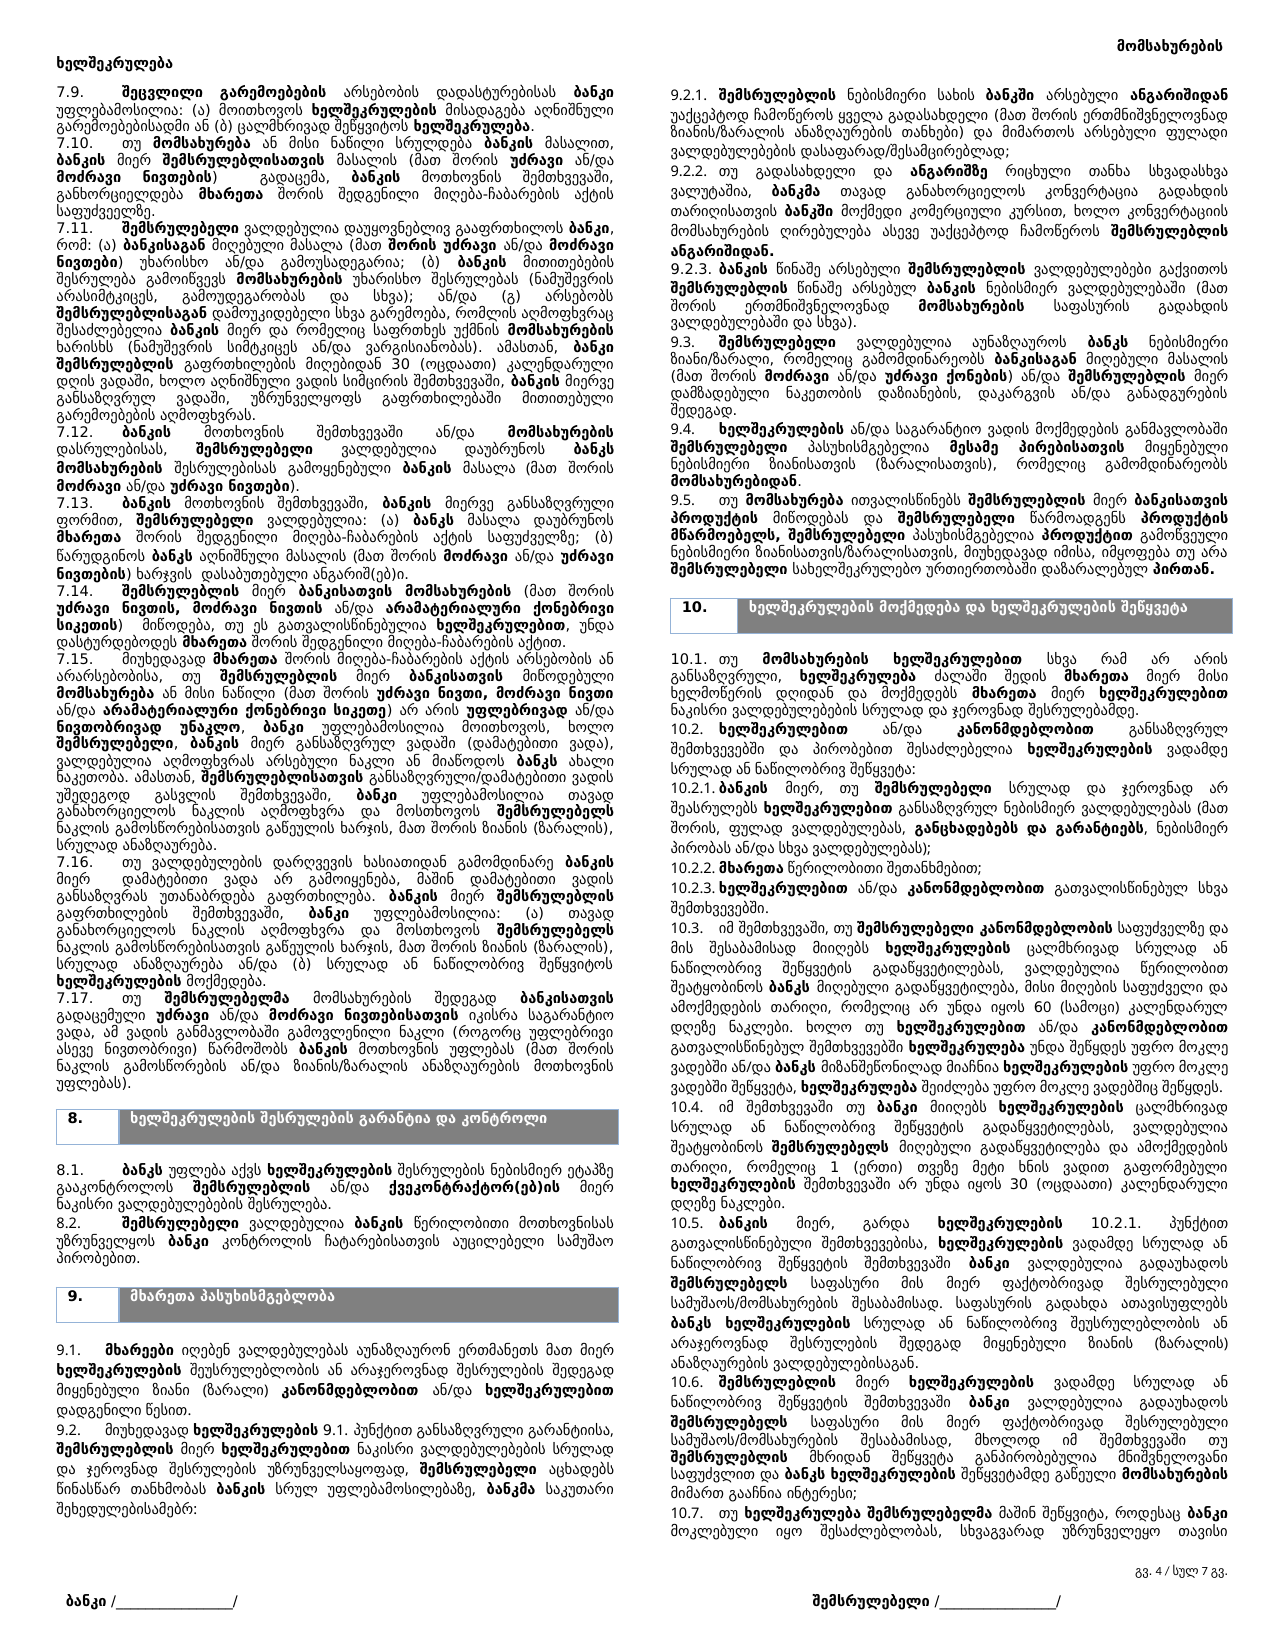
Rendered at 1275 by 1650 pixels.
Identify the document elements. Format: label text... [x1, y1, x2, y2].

list შეცვლილი გარემოებების არსებობის დადასტურებისას ბანკი უფლებამოსილია: (ა) მოითხოვოს ხელშეკრულების მისადაგება აღნიშნული გარემოებებისადმი ან (ბ) ცალმხრივად შეწყვიტოს ხელშეკრულება. [56, 84, 614, 135]
list იმ შემთხვევაში, თუ შემსრულებელი კანონმდებლობის საფუძველზე და მის შესაბამისად მიიღებს ხელშეკრულების ცალმხრივად სრულად ან ნაწილობრივ შეწყვეტის გადაწყვეტილებას, ვალდებულია წერილობით შეატყობინოს ბანკს მიღებული გადაწყვეტილება, მისი მიღების საფუძველი და ამოქმედების თარიღი, რომელიც არ უნდა იყოს 60 (სამოცი) კალენდარულ დღეზე ნაკლები. ხოლო თუ ხელშეკრულებით ან/და კანონმდებლობით გათვალისწინებულ შემთხვევებში ხელშეკრულება უნდა შეწყდეს უფრო მოკლე ვადებში ან/და ბანკს მიზანშეწონილად მიაჩნია ხელშეკრულების უფრო მოკლე ვადებში შეწყვეტა, ხელშეკრულება შეიძლება უფრო მოკლე ვადებშიც შეწყდეს. [670, 918, 1228, 1097]
list თუ მომსახურება ან მისი ნაწილი სრულდება ბანკის მასალით, ბანკის მიერ შემსრულებლისათვის მასალის (მათ შორის უძრავი ან/და მოძრავი ნივთების) გადაცემა, ბანკის მოთხოვნის შემთხვევაში, განხორციელდება მხარეთა შორის შედგენილი მიღება-ჩაბარების აქტის საფუძვეელზე. [56, 135, 614, 220]
list ბანკის წინაშე არსებული შემსრულებლის ვალდებულებები გაქვითოს შემსრულებლის წინაშე არსებულ ბანკის ნებისმიერ ვალდებულებაში (მათ შორის ერთმნიშვნელოვნად მომსახურების საფასურის გადახდის ვალდებულებაში და სხვა). [670, 261, 1228, 331]
list შემსრულებელი ვალდებულია ბანკის წერილობითი მოთხოვნისას უზრუნველყოს ბანკი კონტროლის ჩატარებისათვის აუცილებელი სამუშაო პირობებით. [56, 1213, 614, 1267]
list ბანკის მოთხოვნის შემთხვევაში ან/და მომსახურების დასრულებისას, შემსრულებელი ვალდებულია დაუბრუნოს ბანკს მომსახურების შესრულებისას გამოყენებული ბანკის მასალა (მათ შორის მოძრავი ან/და უძრავი ნივთები). [56, 424, 614, 495]
list თუ მომსახურების ხელშეკრულებით სხვა რამ არ არის განსაზღვრული, ხელშეკრულება ძალაში შედის მხარეთა მიერ მისი ხელმოწერის დღიდან და მოქმედებს მხარეთა მიერ ხელშეკრულებით ნაკისრი ვალდებულებების სრულად და ჯეროვნად შესრულებამდე. [670, 651, 1228, 719]
list შემსრულებელი ვალდებულია დაუყოვნებლივ გააფრთხილოს ბანკი, რომ: (ა) ბანკისაგან მიღებული მასალა (მათ შორის უძრავი ან/და მოძრავი ნივთები) უხარისხო ან/და გამოუსადეგარია; (ბ) ბანკის მითითებების შესრულება გამოიწვევს მომსახურების უხარისხო შესრულებას (ნამუშევრის არასიმტკიცეს, გამოუდეგარობას და სხვა); ან/და (გ) არსებობს შემსრულებლისაგან დამოუკიდებელი სხვა გარემოება, რომლის აღმოფხვრაც შესაძლებელია ბანკის მიერ და რომელიც საფრთხეს უქმნის მომსახურების ხარისხს (ნამუშევრის სიმტკიცეს ან/და ვარგისიანობას). ამასთან, ბანკი შემსრულებლის გაფრთხილების მიღებიდან 30 (ოცდაათი) კალენდარული დღის ვადაში, ხოლო აღნიშნული ვადის სიმცირის შემთხვევაში, ბანკის მიერვე განსაზღვრულ ვადაში, უზრუნველყოფს გაფრთხილებაში მითითებული გარემოებების აღმოფხვრას. [56, 220, 614, 424]
table_header ხელშეკრულების მოქმედება და ხელშეკრულების შეწყვეტა [738, 599, 1232, 633]
table_header [57, 1110, 118, 1144]
list თუ გადასახდელი და ანგარიშზე რიცხული თანხა სხვადასხვა ვალუტაშია, ბანკმა თავად განახორციელოს კონვერტაცია გადახდის თარიღისათვის ბანკში მოქმედი კომერციული კურსით, ხოლო კონვერტაციის მომსახურების ღირებულება ასევე უაქცეპტოდ ჩამოწეროს შემსრულებლის ანგარიშიდან. [670, 161, 1228, 261]
list ხელშეკრულებით ან/და კანონმდებლობით განსაზღვრულ შემთხვევებში და პირობებით შესაძლებელია ხელშეკრულების ვადამდე სრულად ან ნაწილობრივ შეწყვეტა: [670, 719, 1228, 778]
table_header ხელშეკრულების შესრულების გარანტია და კონტროლი [120, 1110, 618, 1144]
list ხელშეკრულებით ან/და კანონმდებლობით გათვალისწინებულ სხვა შემთხვევებში. [670, 878, 1228, 918]
table_header [671, 599, 737, 633]
list თუ შემსრულებელმა მომსახურების შედეგად ბანკისათვის გადაცემული უძრავი ან/და მოძრავი ნივთებისათვის იკისრა საგარანტიო ვადა, ამ ვადის განმავლობაში გამოვლენილი ნაკლი (როგორც უფლებრივი ასევე ნივთობრივი) წარმოშობს ბანკის მოთხოვნის უფლებას (მათ შორის ნაკლის გამოსწორების ან/და ზიანის/ზარალის ანაზღაურების მოთხოვნის უფლებას). [56, 990, 614, 1092]
table_header მხარეთა პასუხისმგებლობა [120, 1288, 618, 1322]
list ხელშეკრულების ან/და საგარანტიო ვადის მოქმედების განმავლობაში შემსრულებელი პასუხისმგებელია მესამე პირებისათვის მიყენებული ნებისმიერი ზიანისათვის (ზარალისათვის), რომელიც გამომდინარეობს მომსახურებიდან. [670, 419, 1228, 490]
list ბანკს უფლება აქვს ხელშეკრულების შესრულების ნებისმიერ ეტაპზე გააკონტროლოს შემსრულებლის ან/და ქვეკონტრაქტორ(ებ)ის მიერ ნაკისრი ვალდებულებების შესრულება. [56, 1162, 614, 1213]
list ბანკის მოთხოვნის შემთხვევაში, ბანკის მიერვე განსაზღვრული ფორმით, შემსრულებელი ვალდებულია: (ა) ბანკს მასალა დაუბრუნოს მხარეთა შორის შედგენილი მიღება-ჩაბარების აქტის საფუძველზე; (ბ) წარუდგინოს ბანკს აღნიშნული მასალის (მათ შორის მოძრავი ან/და უძრავი ნივთების) ხარჯვის დასაბუთებული ანგარიშ(ებ)ი. [56, 495, 614, 583]
list შემსრულებლის მიერ ხელშეკრულების ვადამდე სრულად ან ნაწილობრივ შეწყვეტის შემთხვევაში ბანკი ვალდებულია გადაუხადოს შემსრულებელს საფასური მის მიერ ფაქტობრივად შესრულებული სამუშაოს/მომსახურების შესაბამისად, მხოლოდ იმ შემთხვევაში თუ შემსრულებლის მხრიდან შეწყვეტა განპირობებულია მნიშვნელოვანი საფუძვლით და ბანკს ხელშეკრულების შეწყვეტამდე გაწეული მომსახურების მიმართ გააჩნია ინტერესი; [670, 1372, 1228, 1503]
list თუ მომსახურება ითვალისწინებს შემსრულებლის მიერ ბანკისათვის პროდუქტის მიწოდებას და შემსრულებელი წარმოადგენს პროდუქტის მწარმოებელს, შემსრულებელი პასუხისმგებელია პროდუქტით გამოწვეული ნებისმიერი ზიანისათვის/ზარალისათვის, მიუხედავად იმისა, იმყოფება თუ არა შემსრულებელი სახელშეკრულებო ურთიერთობაში დაზარალებულ პირთან. [670, 490, 1228, 578]
list ბანკის მიერ, თუ შემსრულებელი სრულად და ჯეროვნად არ შეასრულებს ხელშეკრულებით განსაზღვრულ ნებისმიერ ვალდებულებას (მათ შორის, ფულად ვალდებულებას, განცხადებებს და გარანტიებს, ნებისმიერ პირობას ან/და სხვა ვალდებულებას); [670, 778, 1228, 858]
list თუ ვალდებულების დარღვევის ხასიათიდან გამომდინარე ბანკის მიერ დამატებითი ვადა არ გამოიყენება, მაშინ დამატებითი ვადის განსაზღვრას უთანაბრდება გაფრთხილება. ბანკის მიერ შემსრულებლის გაფრთხილების შემთხვევაში, ბანკი უფლებამოსილია: (ა) თავად განახორციელოს ნაკლის აღმოფხვრა და მოსთხოვოს შემსრულებელს ნაკლის გამოსწორებისათვის გაწეულის ხარჯის, მათ შორის ზიანის (ზარალის), სრულად ანაზღაურება ან/და (ბ) სრულად ან ნაწილობრივ შეწყვიტოს ხელშეკრულების მოქმედება. [56, 854, 614, 990]
list მხარეთა წერილობითი შეთანხმებით; [670, 858, 1228, 878]
list შემსრულებლის ნებისმიერი სახის ბანკში არსებული ანგარიშიდან უაქცეპტოდ ჩამოწეროს ყველა გადასახდელი (მათ შორის ერთმნიშვნელოვნად ზიანის/ზარალის ანაზღაურების თანხები) და მიმართოს არსებული ფულადი ვალდებულებების დასაფარად/შესამცირებლად; [670, 84, 1228, 161]
list მიუხედავად ხელშეკრულების 9.1. პუნქტით განსაზღვრული გარანტიისა, შემსრულებლის მიერ ხელშეკრულებით ნაკისრი ვალდებულებების სრულად და ჯეროვნად შესრულების უზრუნველსაყოფად, შემსრულებელი აცხადებს წინასწარ თანხმობას ბანკის სრულ უფლებამოსილებაზე, ბანკმა საკუთარი შეხედულებისამებრ: [56, 1419, 614, 1519]
table_header [57, 1288, 118, 1322]
list მხარეები იღებენ ვალდებულებას აუნაზღაურონ ერთმანეთს მათ მიერ ხელშეკრულების შეუსრულებლობის ან არაჯეროვნად შესრულების შედეგად მიყენებული ზიანი (ზარალი) კანონმდებლობით ან/და ხელშეკრულებით დადგენილი წესით. [56, 1340, 614, 1419]
list შემსრულებლის მიერ ბანკისათვის მომსახურების (მათ შორის უძრავი ნივთის, მოძრავი ნივთის ან/და არამატერიალური ქონებრივი სიკეთის) მიწოდება, თუ ეს გათვალისწინებულია ხელშეკრულებით, უნდა დასტურდებოდეს მხარეთა შორის შედგენილი მიღება-ჩაბარების აქტით. [56, 583, 614, 651]
list იმ შემთხვევაში თუ ბანკი მიიღებს ხელშეკრულების ცალმხრივად სრულად ან ნაწილობრივ შეწყვეტის გადაწყვეტილებას, ვალდებულია შეატყობინოს შემსრულებელს მიღებული გადაწყვეტილება და ამოქმედების თარიღი, რომელიც 1 (ერთი) თვეზე მეტი ხნის ვადით გაფორმებული ხელშეკრულების შემთხვევაში არ უნდა იყოს 30 (ოცდაათი) კალენდარული დღეზე ნაკლები. [670, 1097, 1228, 1213]
list ბანკის მიერ, გარდა ხელშეკრულების 10.2.1. პუნქტით გათვალისწინებული შემთხვევებისა, ხელშეკრულების ვადამდე სრულად ან ნაწილობრივ შეწყვეტის შემთხვევაში ბანკი ვალდებულია გადაუხადოს შემსრულებელს საფასური მის მიერ ფაქტობრივად შესრულებული სამუშაოს/მომსახურების შესაბამისად. საფასურის გადახდა ათავისუფლებს ბანკს ხელშეკრულების სრულად ან ნაწილობრივ შეუსრულებლობის ან არაჯეროვნად შესრულების შედეგად მიყენებული ზიანის (ზარალის) ანაზღაურების ვალდებულებისაგან. [670, 1213, 1228, 1372]
list მიუხედავად მხარეთა შორის მიღება-ჩაბარების აქტის არსებობის ან არარსებობისა, თუ შემსრულებლის მიერ ბანკისათვის მიწოდებული მომსახურება ან მისი ნაწილი (მათ შორის უძრავი ნივთი, მოძრავი ნივთი ან/და არამატერიალური ქონებრივი სიკეთე) არ არის უფლებრივად ან/და ნივთობრივად უნაკლო, ბანკი უფლებამოსილია მოითხოვოს, ხოლო შემსრულებელი, ბანკის მიერ განსაზღვრულ ვადაში (დამატებითი ვადა), ვალდებულია აღმოფხვრას არსებული ნაკლი ან მიაწოდოს ბანკს ახალი ნაკეთობა. ამასთან, შემსრულებლისათვის განსაზღვრული/დამატებითი ვადის უშედეგოდ გასვლის შემთხვევაში, ბანკი უფლებამოსილია თავად განახორციელოს ნაკლის აღმოფხვრა და მოსთხოვოს შემსრულებელს ნაკლის გამოსწორებისათვის გაწეულის ხარჯის, მათ შორის ზიანის (ზარალის), სრულად ანაზღაურება. [56, 651, 614, 854]
list შემსრულებელი ვალდებულია აუნაზღაუროს ბანკს ნებისმიერი ზიანი/ზარალი, რომელიც გამომდინარეობს ბანკისაგან მიღებული მასალის (მათ შორის მოძრავი ან/და უძრავი ქონების) ან/და შემსრულებლის მიერ დამზადებული ნაკეთობის დაზიანების, დაკარგვის ან/და განადგურების შედეგად. [670, 331, 1228, 419]
